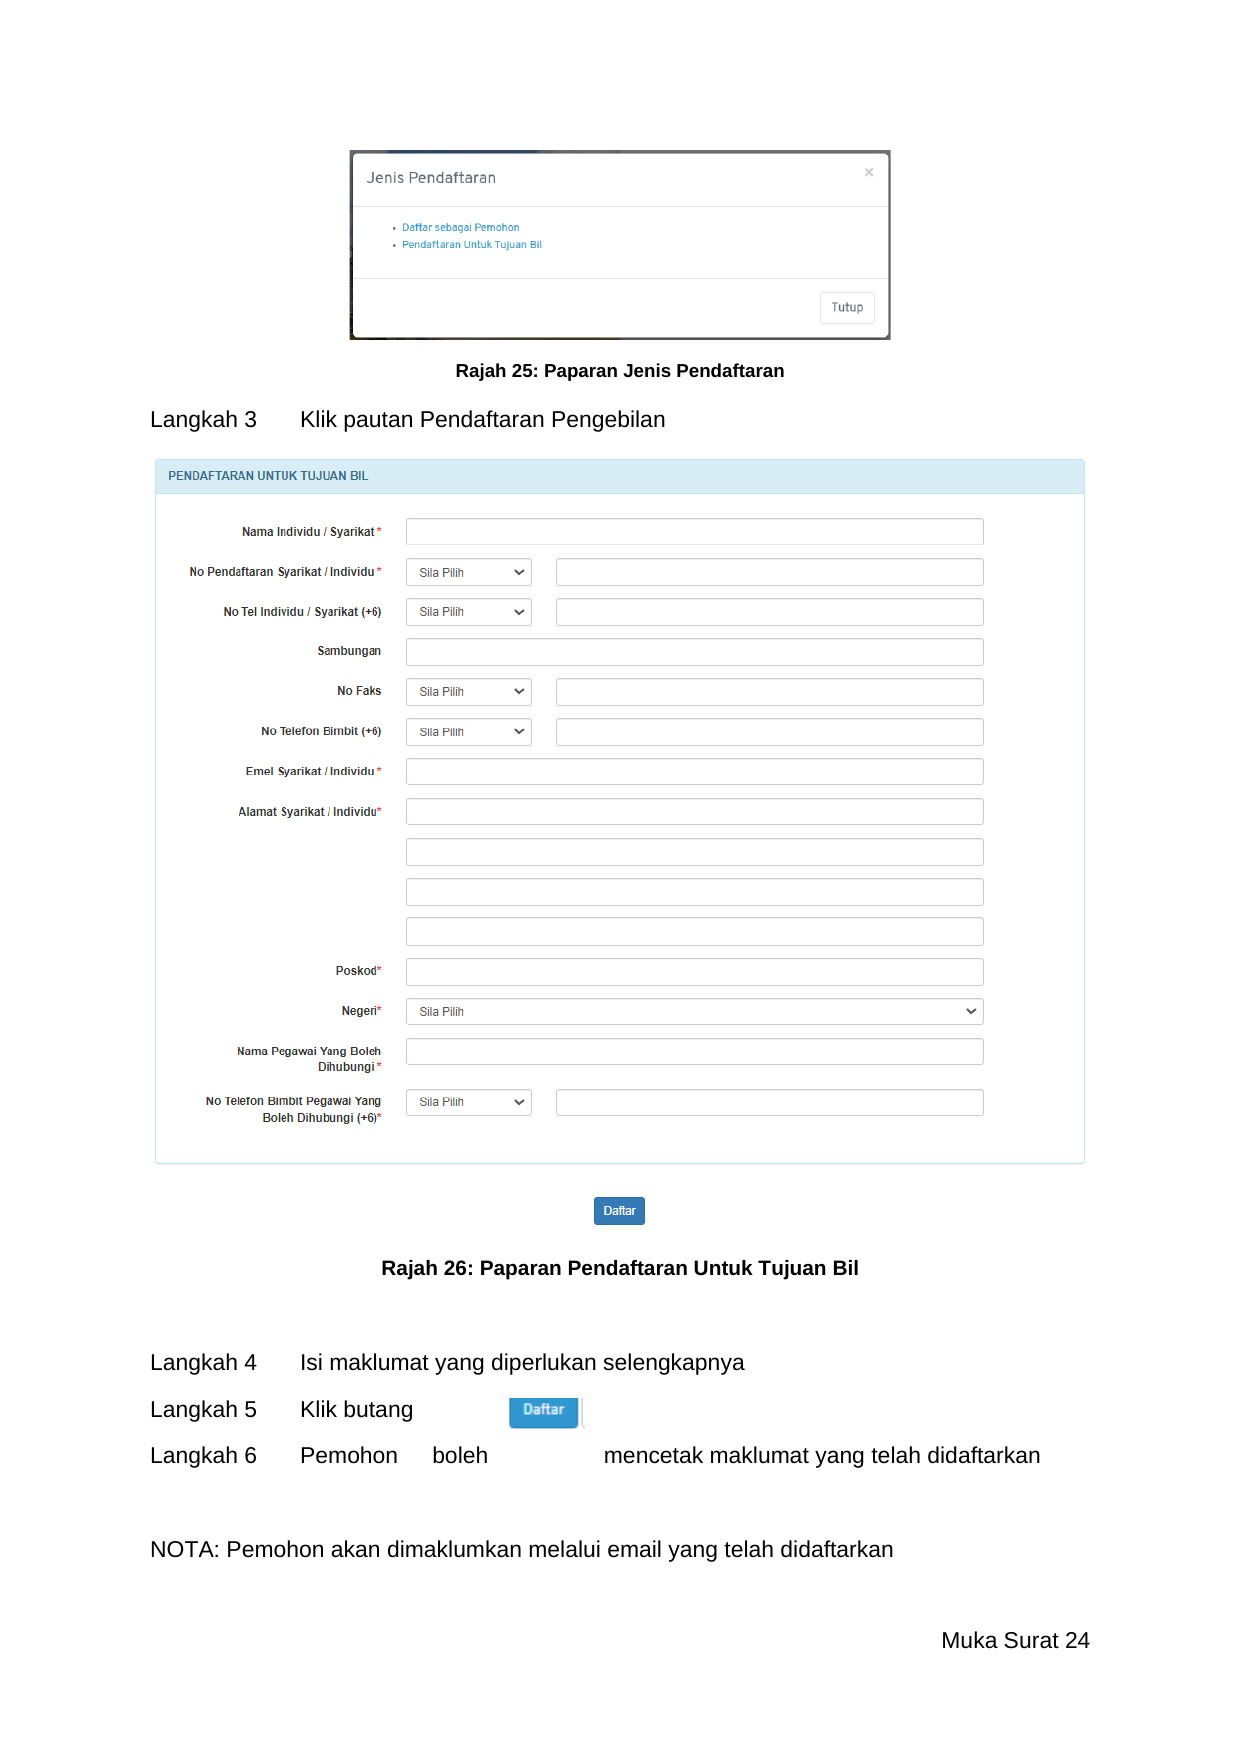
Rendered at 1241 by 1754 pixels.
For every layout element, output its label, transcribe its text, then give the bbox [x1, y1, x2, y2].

text Langkah 3 Klik pautan Pendaftaran Pengebilan [150, 406, 1090, 432]
text Langkah 6 Pemohon boleh mencetak maklumat yang telah didaftarkan [150, 1442, 1090, 1469]
picture [349, 150, 891, 340]
text Langkah 4 Isi maklumat yang diperlukan selengkapnya [150, 1349, 1090, 1375]
picture [507, 1398, 585, 1429]
picture [150, 452, 1091, 1236]
text NOTA: Pemohon akan dimaklumkan melalui email yang telah didaftarkan [150, 1536, 1090, 1562]
text Langkah 5 Klik butang [150, 1396, 1090, 1422]
